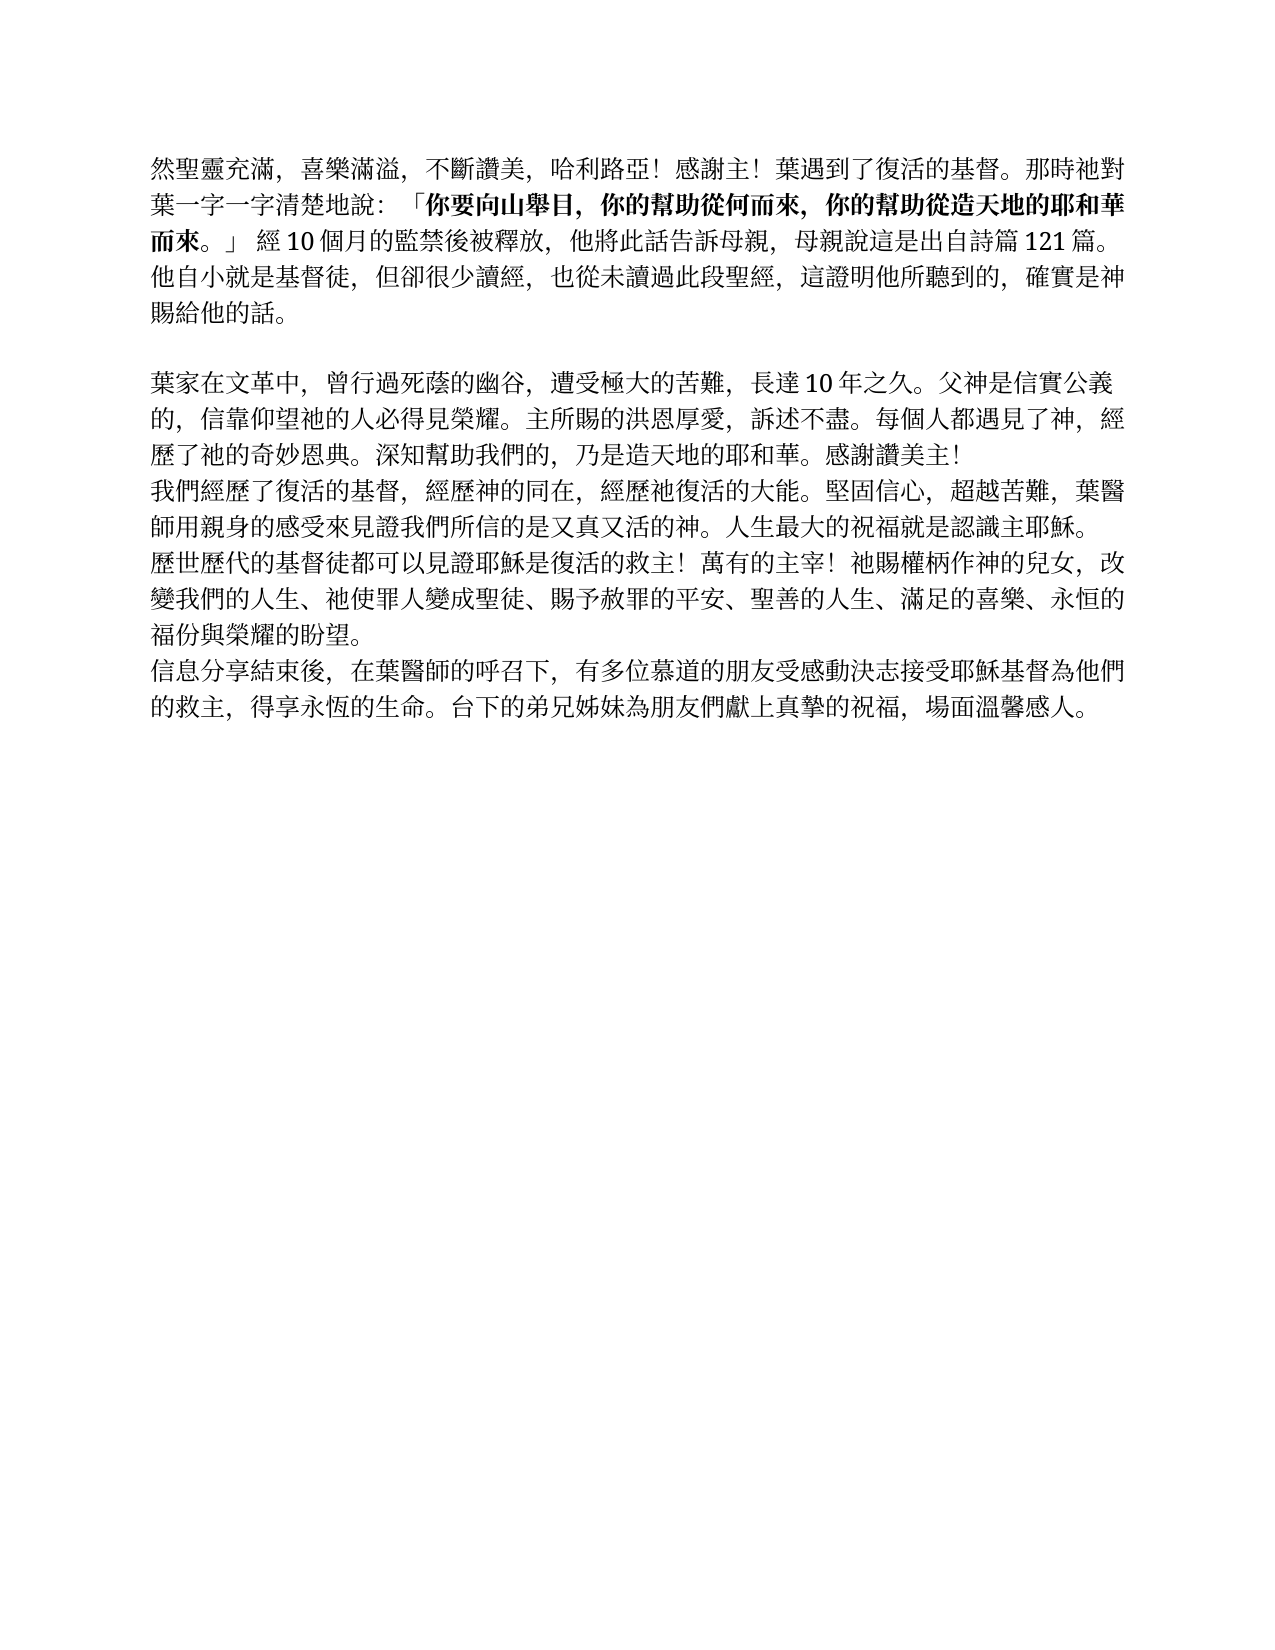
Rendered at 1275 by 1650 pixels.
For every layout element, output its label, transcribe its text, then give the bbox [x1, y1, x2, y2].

text 歷世歷代的基督徒都可以見證耶穌是復活的救主！萬有的主宰！祂賜權柄作神的兒女，改變我們的人生、祂使罪人變成聖徒、賜予赦罪的平安、聖善的人生、滿足的喜樂、永恒的福份與榮耀的盼望。 [150, 544, 1125, 651]
text 信息分享結束後，在葉醫師的呼召下，有多位慕道的朋友受感動決志接受耶穌基督為他們的救主，得享永恆的生命。台下的弟兄姊妹為朋友們獻上真摯的祝福，場面溫馨感人。 [150, 651, 1125, 723]
text 葉家在文革中，曾行過死蔭的幽谷，遭受極大的苦難，長達10年之久。父神是信實公義的，信靠仰望祂的人必得見榮耀。主所賜的洪恩厚愛，訴述不盡。每個人都遇見了神，經歷了祂的奇妙恩典。深知幫助我們的，乃是造天地的耶和華。感謝讚美主！ [150, 364, 1125, 472]
text 我們經歷了復活的基督，經歷神的同在，經歷祂復活的大能。堅固信心，超越苦難，葉醫師用親身的感受來見證我們所信的是又真又活的神。人生最大的祝福就是認識主耶穌。 [150, 472, 1125, 544]
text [150, 150, 1125, 330]
